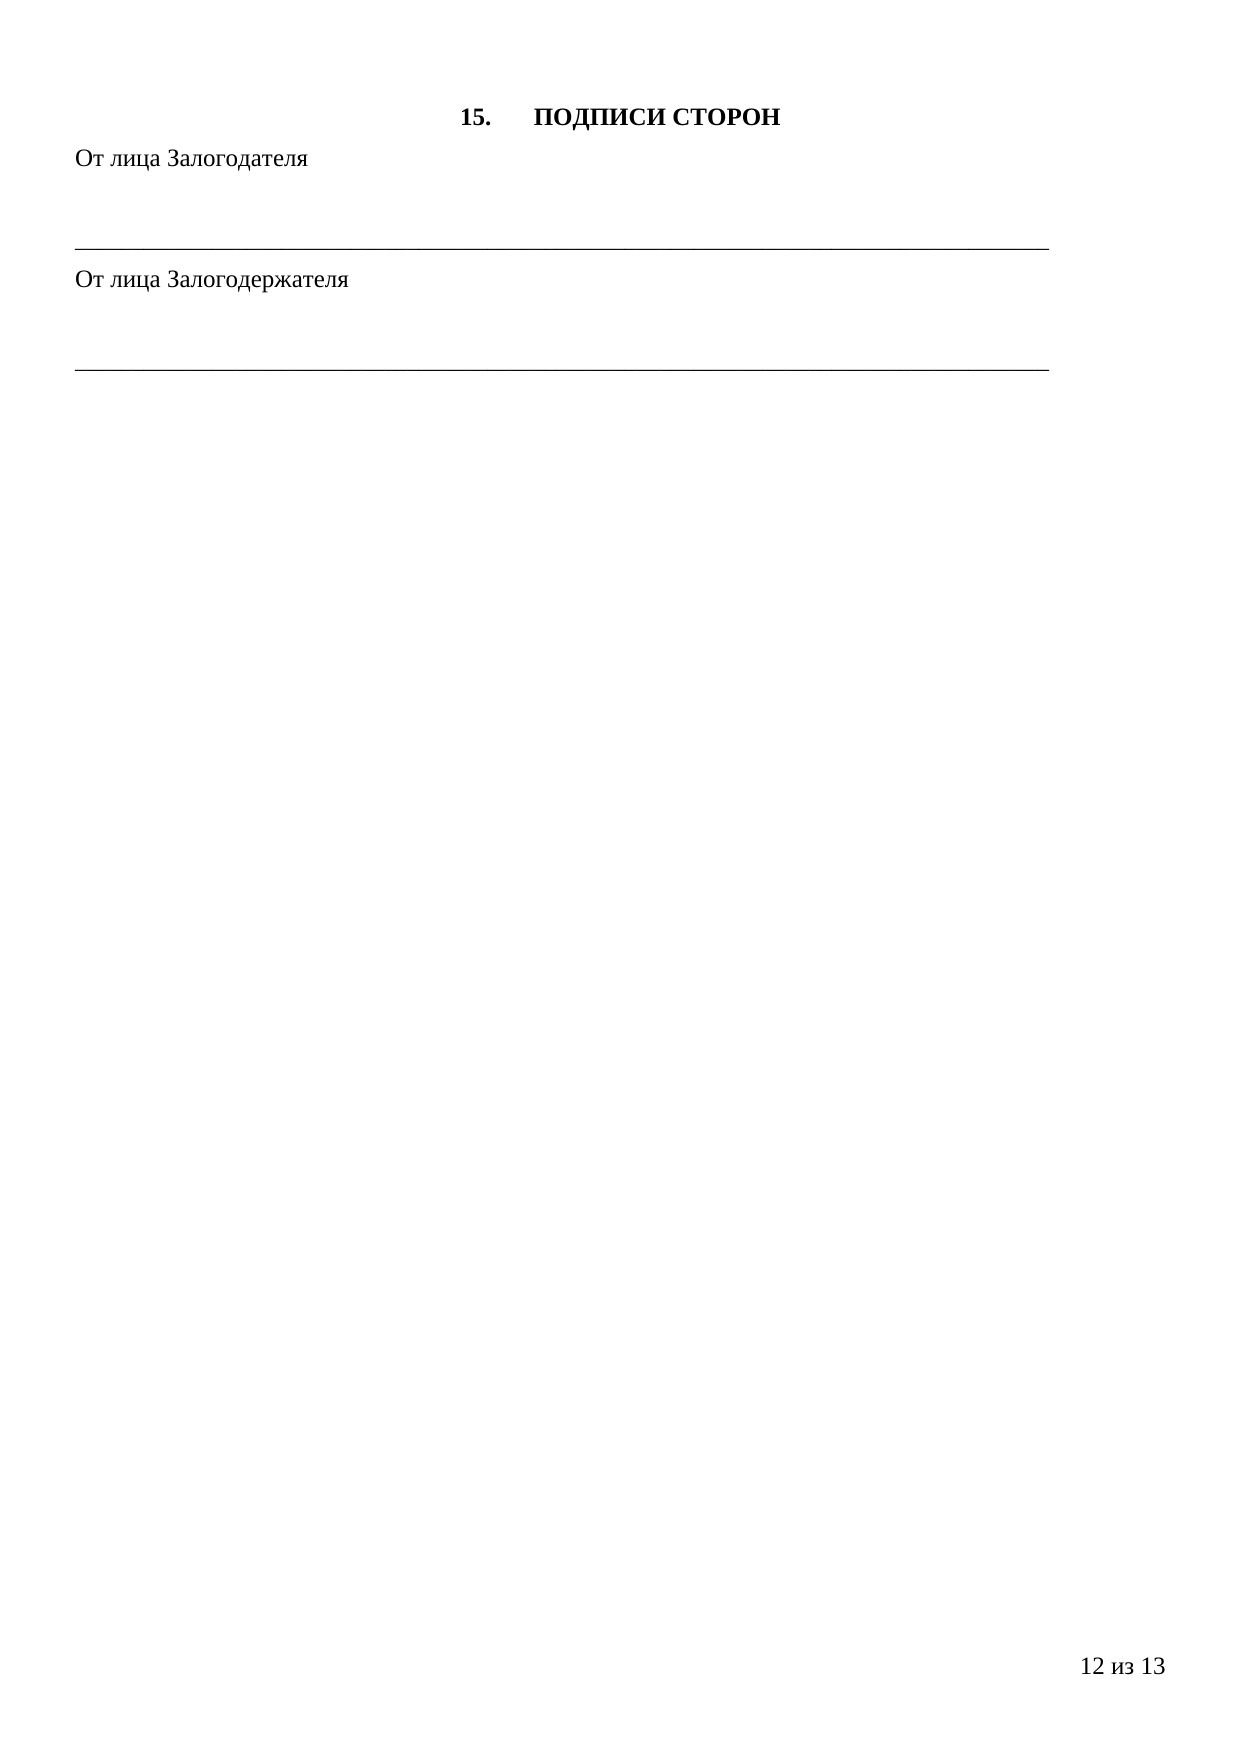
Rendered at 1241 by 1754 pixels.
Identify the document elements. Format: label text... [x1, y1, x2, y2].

list ПОДПИСИ СТОРОН [75, 102, 1165, 131]
text _____________________________________________________________________________________ [75, 347, 1165, 373]
text От лица Залогодателя [75, 143, 1165, 172]
text От лица Залогодержателя [75, 264, 1165, 293]
text _____________________________________________________________________________________ [75, 226, 1165, 252]
